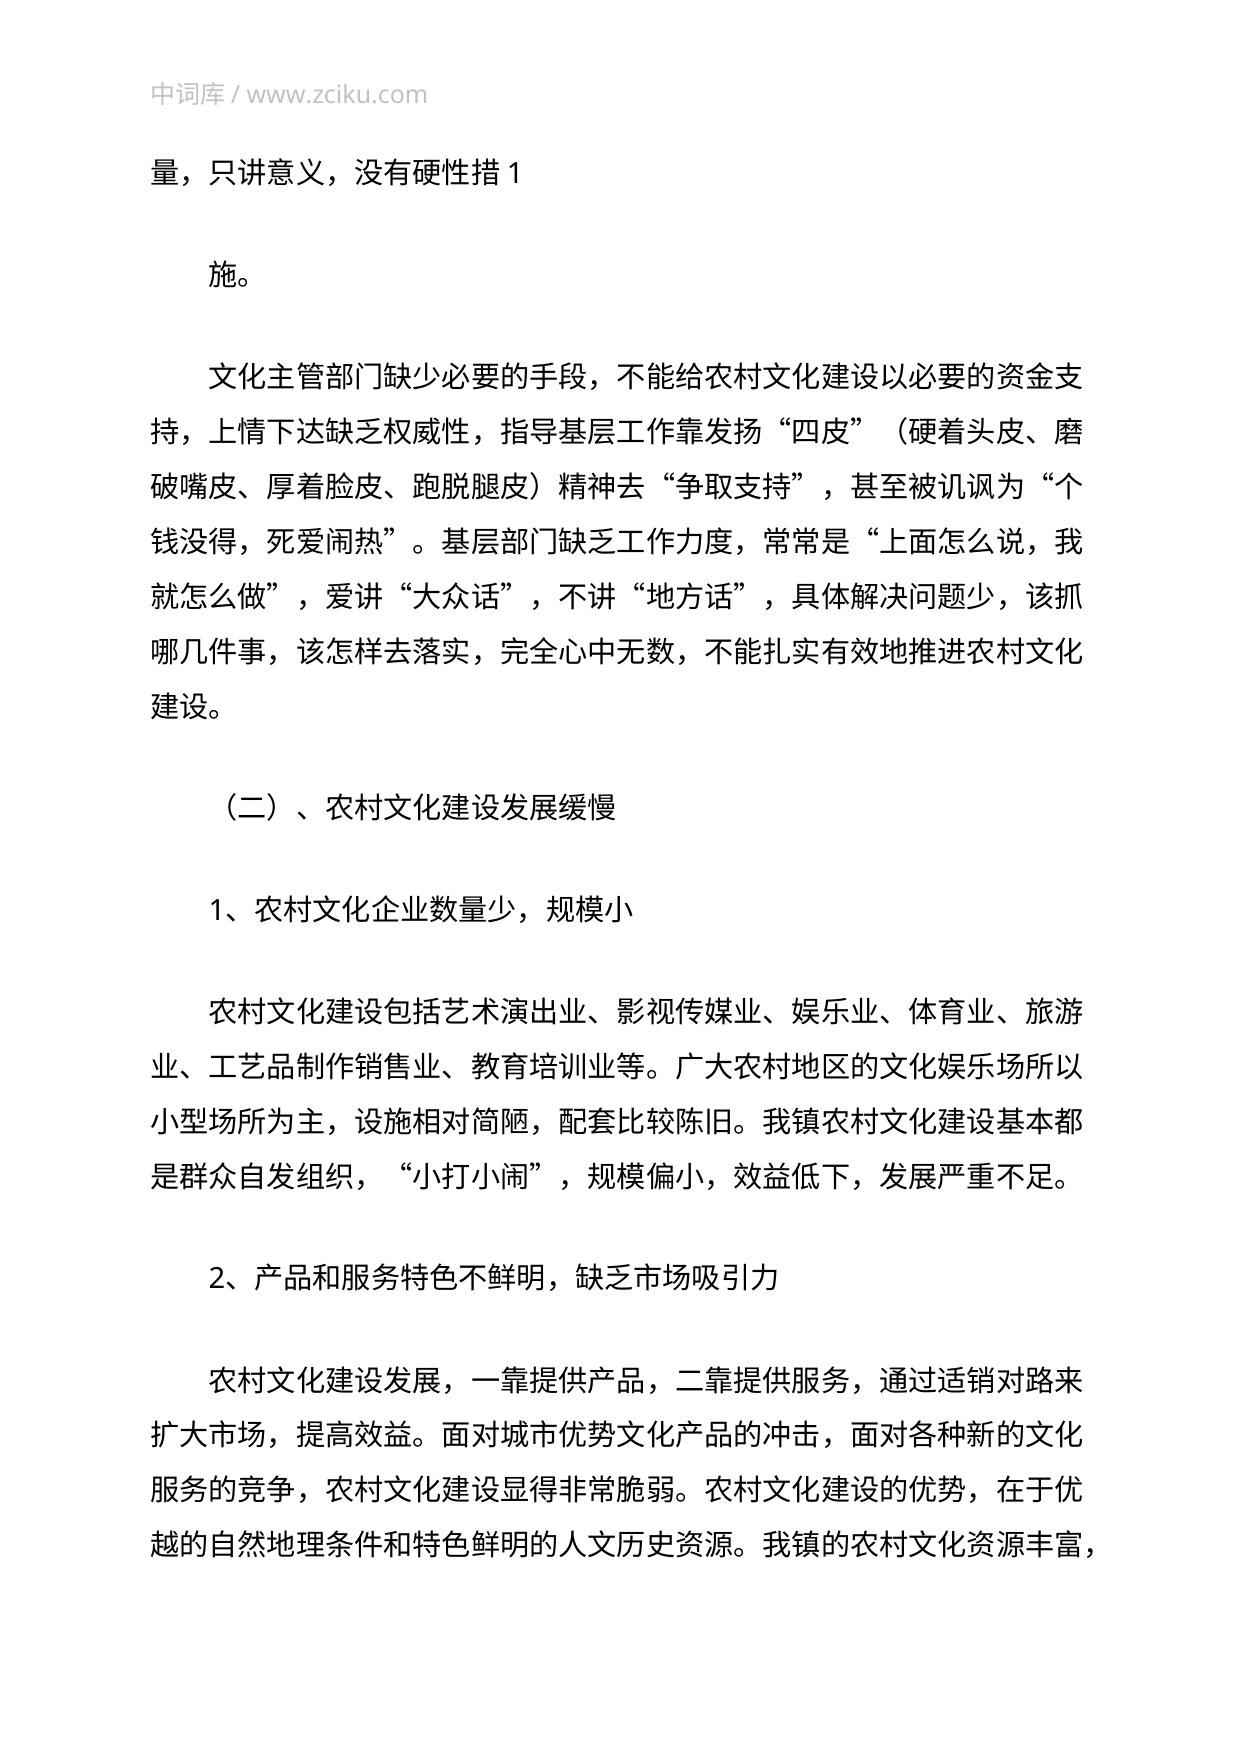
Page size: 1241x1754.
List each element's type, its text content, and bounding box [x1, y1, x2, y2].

text 施。 [150, 252, 1090, 294]
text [150, 150, 1090, 192]
text 1、农村文化企业数量少，规模小 [150, 887, 1090, 929]
text 2、产品和服务特色不鲜明，缺乏市场吸引力 [150, 1255, 1090, 1297]
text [150, 1357, 1090, 1564]
text 农村文化建设包括艺术演出业、影视传媒业、娱乐业、体育业、旅游业、工艺品制作销售业、教育培训业等。广大农村地区的文化娱乐场所以小型场所为主，设施相对简陋，配套比较陈旧。我镇农村文化建设基本都是群众自发组织，“小打小闹”，规模偏小，效益低下，发展严重不足。 [150, 989, 1090, 1196]
text （二）、农村文化建设发展缓慢 [150, 785, 1090, 827]
text 文化主管部门缺少必要的手段，不能给农村文化建设以必要的资金支持，上情下达缺乏权威性，指导基层工作靠发扬“四皮”（硬着头皮、磨破嘴皮、厚着脸皮、跑脱腿皮）精神去“争取支持”，甚至被讥讽为“个钱没得，死爱闹热”。基层部门缺乏工作力度，常常是“上面怎么说，我就怎么做”，爱讲“大众话”，不讲“地方话”，具体解决问题少，该抓哪几件事，该怎样去落实，完全心中无数，不能扎实有效地推进农村文化建设。 [150, 354, 1090, 725]
